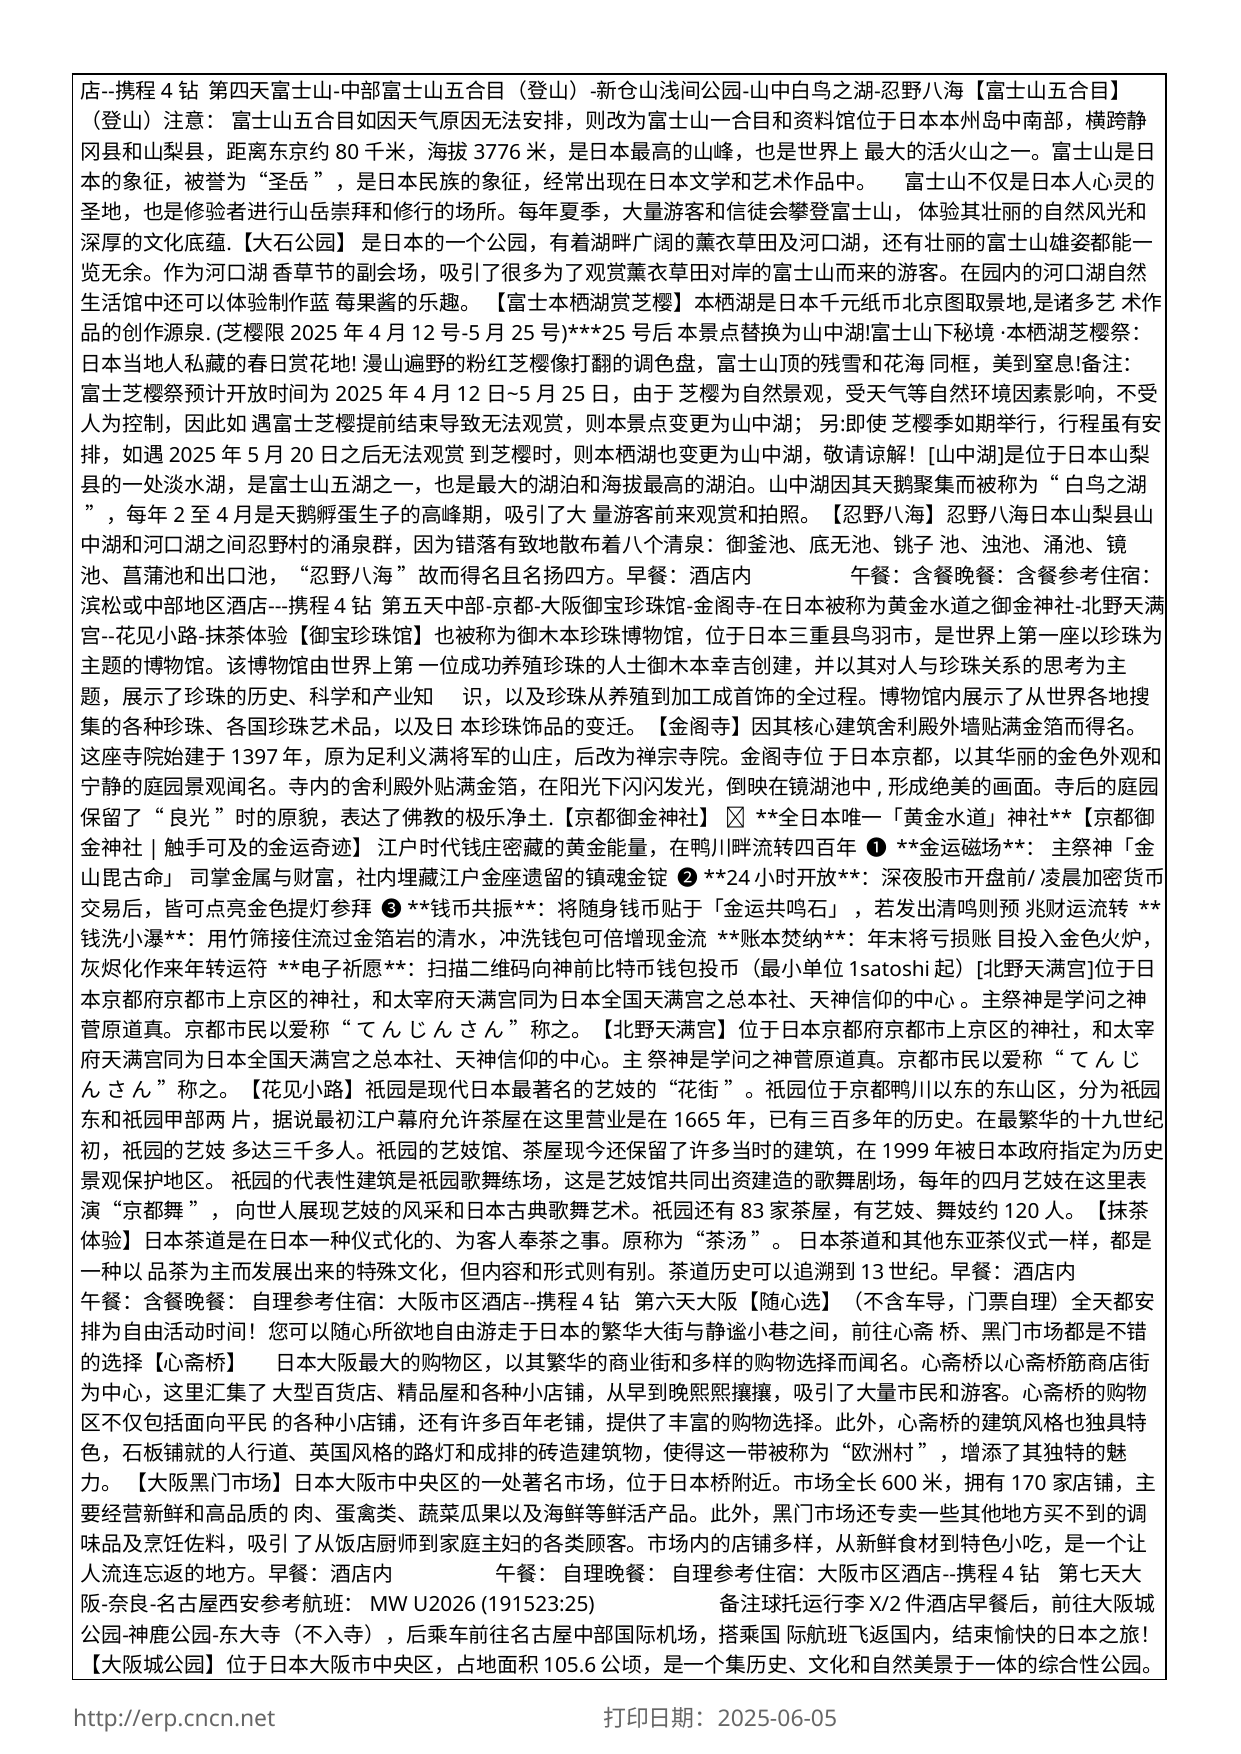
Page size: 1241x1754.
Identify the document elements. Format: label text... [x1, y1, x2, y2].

table_cell 日期 [73, 75, 1165, 1679]
